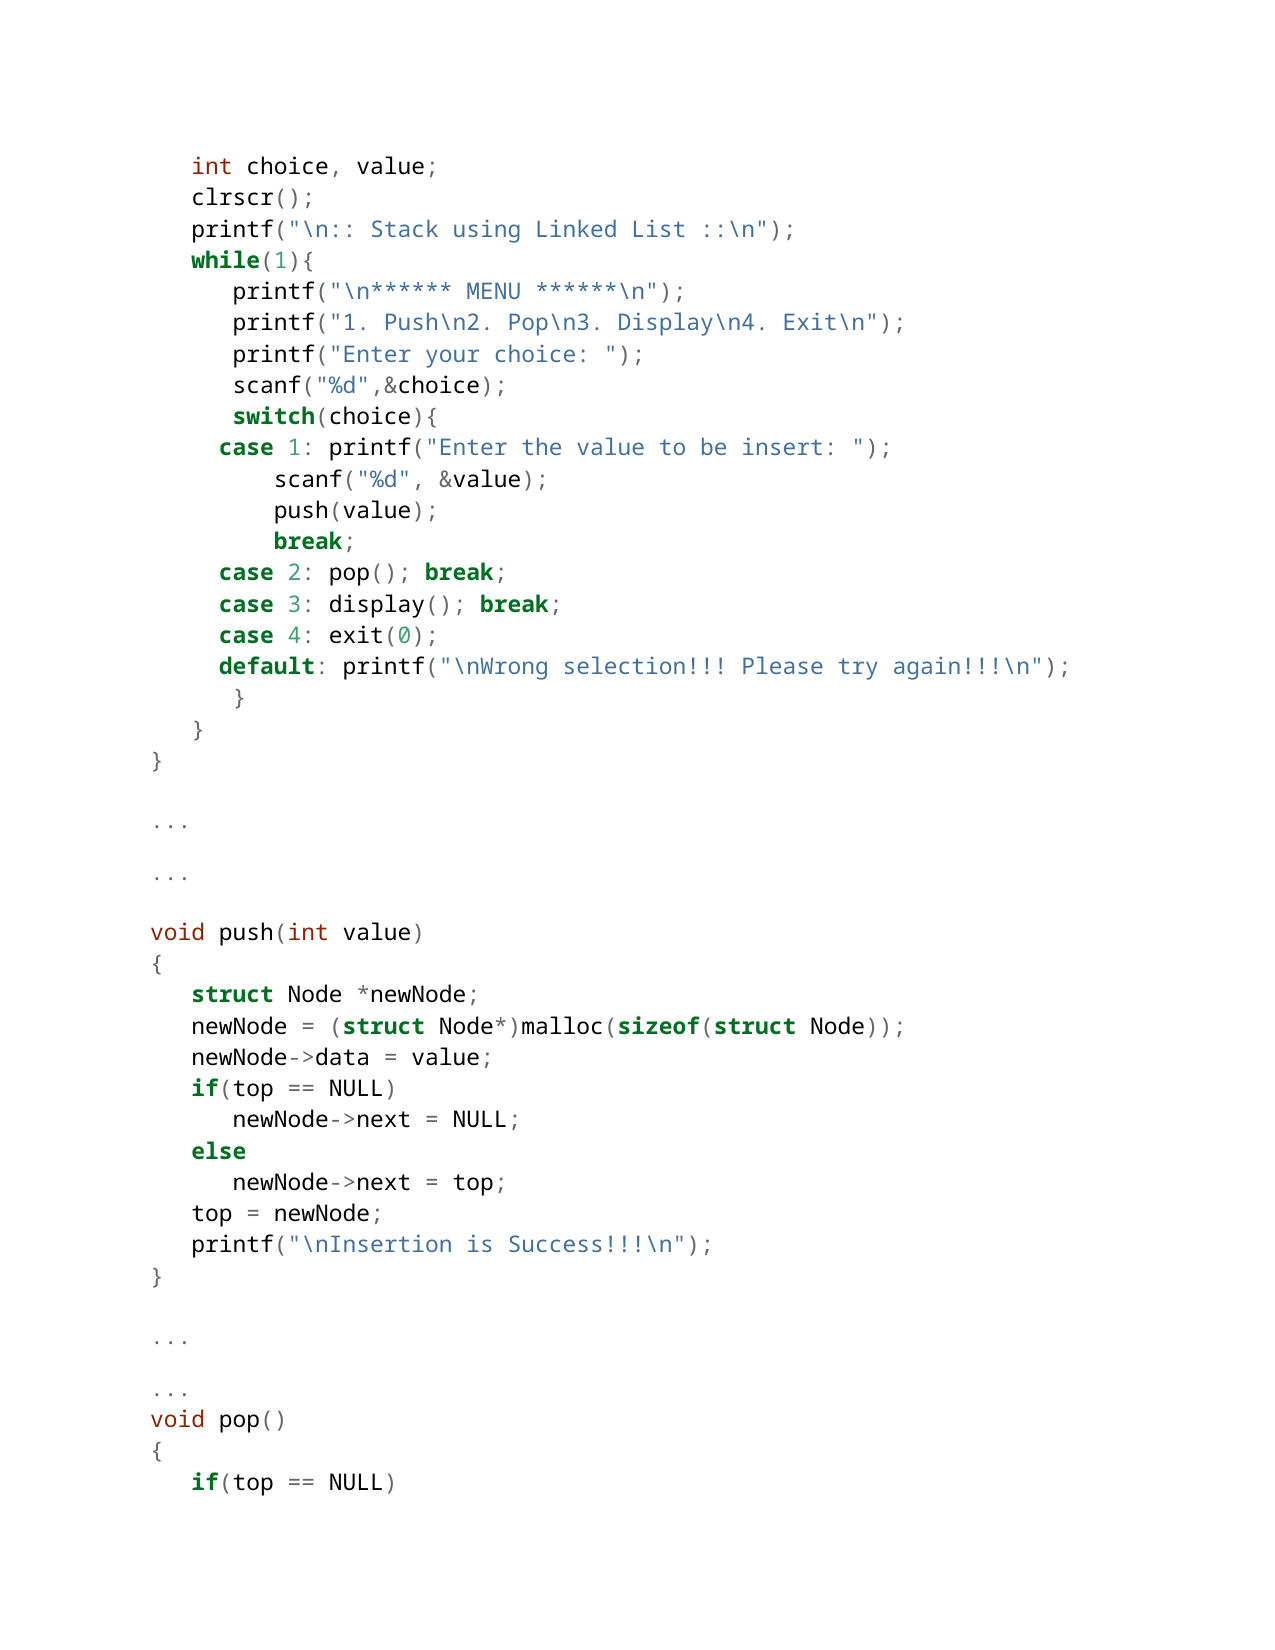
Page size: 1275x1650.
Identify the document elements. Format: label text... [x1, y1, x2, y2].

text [150, 1372, 1125, 1497]
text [150, 150, 1125, 835]
text ... void push(int value) { struct Node *newNode; newNode = (struct Node*)malloc(sizeof(struct Node)); newNode->data = value; if(top == NULL) newNode->next = NULL; else newNode->next = top; top = newNode; printf("\nInsertion is Success!!!\n"); } ... [150, 856, 1125, 1351]
